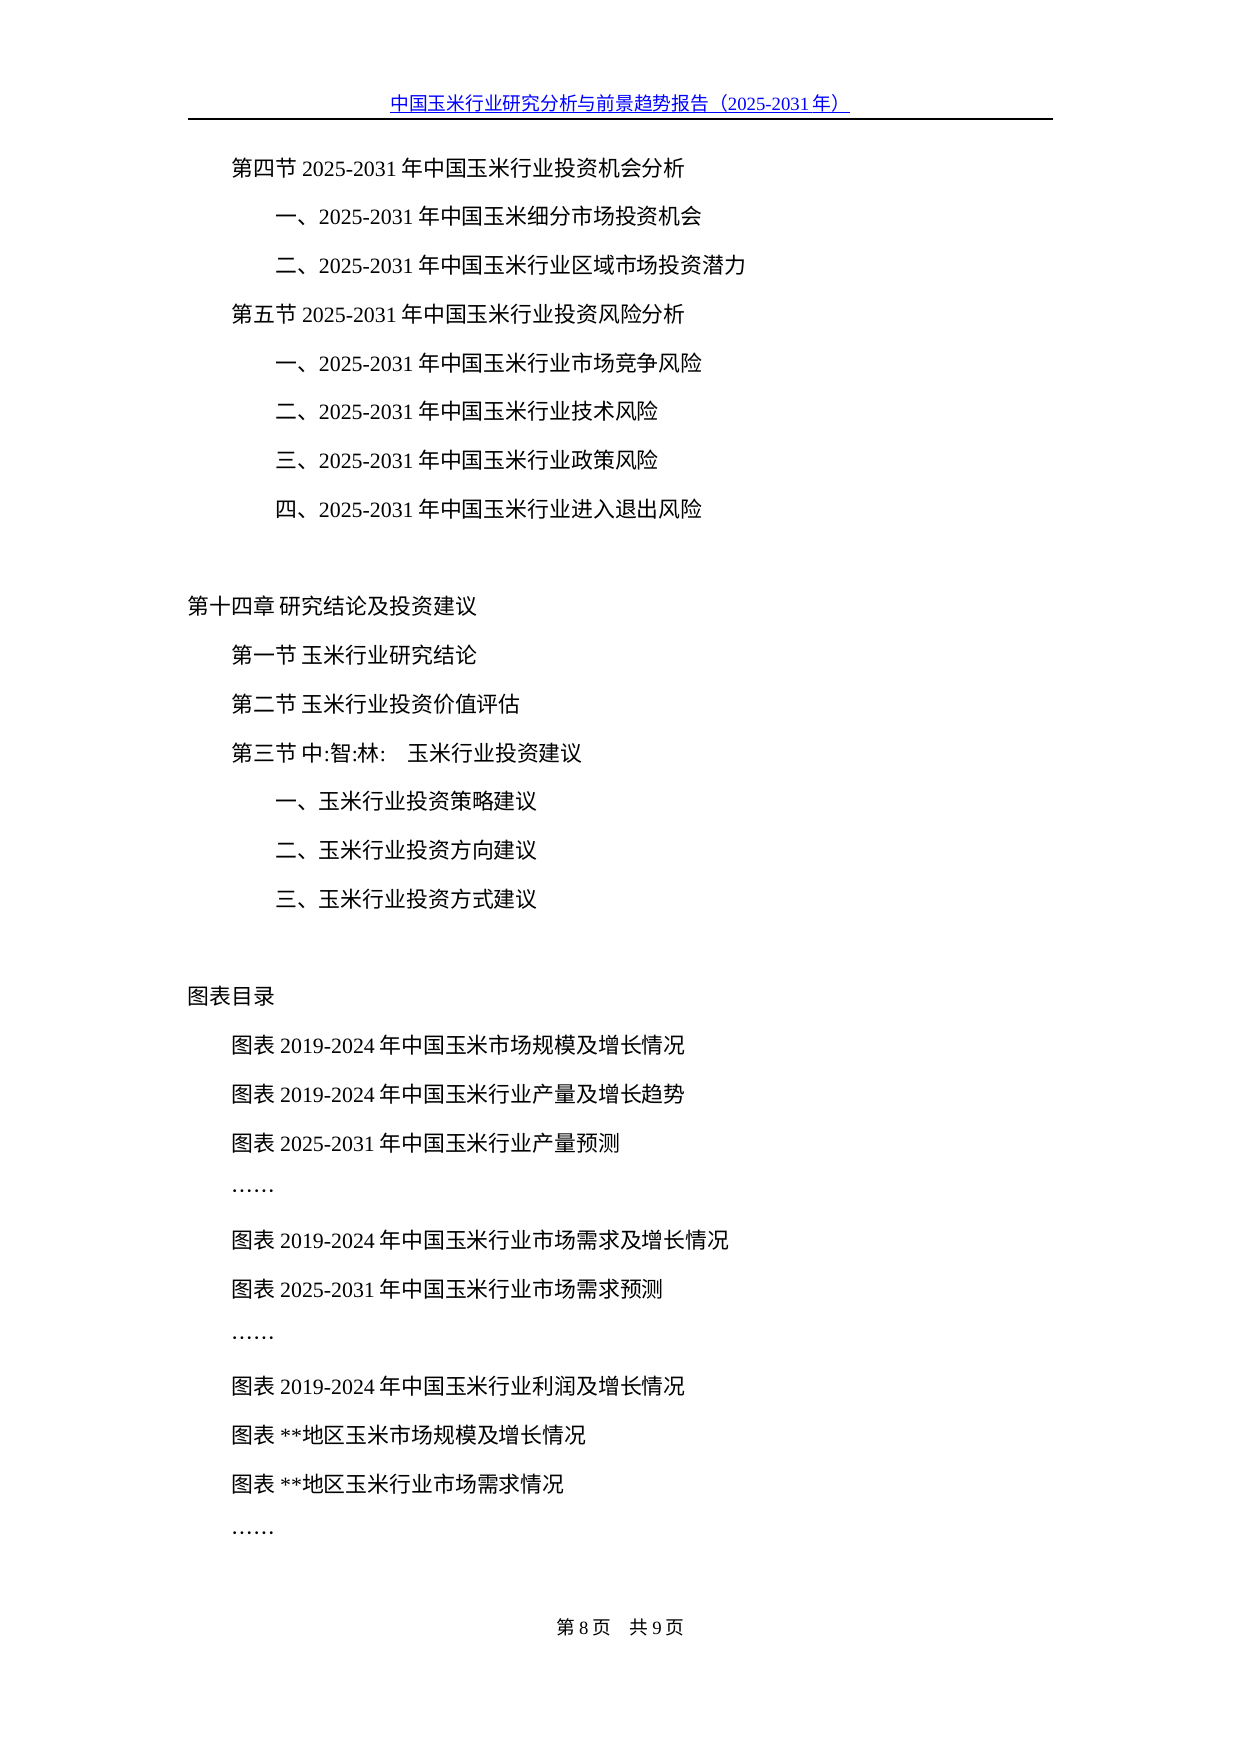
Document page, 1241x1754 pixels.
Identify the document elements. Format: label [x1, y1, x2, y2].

text [187, 150, 1053, 1548]
